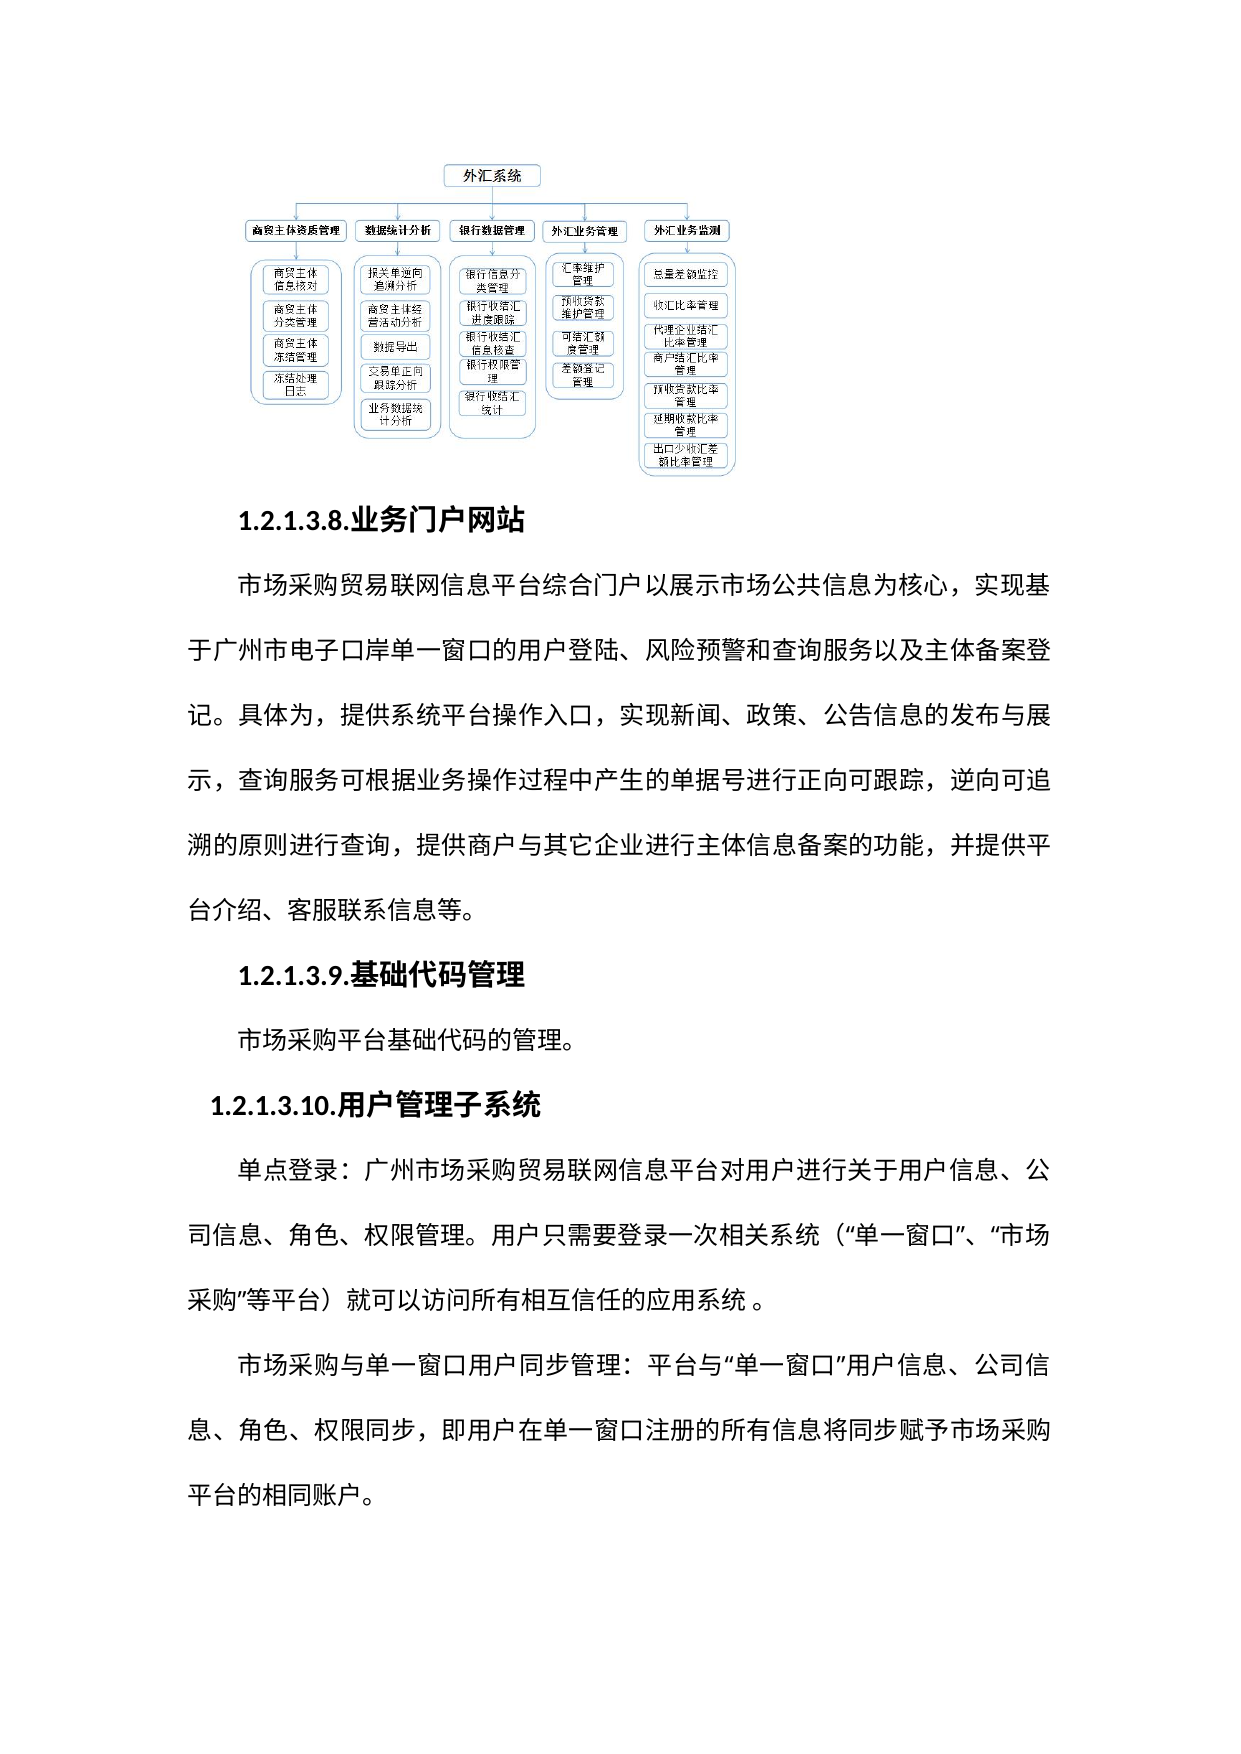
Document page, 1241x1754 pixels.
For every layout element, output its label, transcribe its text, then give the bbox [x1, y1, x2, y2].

picture [237, 162, 753, 482]
text 市场采购平台基础代码的管理。 [187, 1007, 1053, 1072]
text 1.2.1.3.9.基础代码管理 [187, 942, 1053, 1007]
text 市场采购贸易联网信息平台综合门户以展示市场公共信息为核心，实现基于广州市电子口岸单一窗口的用户登陆、风险预警和查询服务以及主体备案登记。具体为，提供系统平台操作入口，实现新闻、政策、公告信息的发布与展示，查询服务可根据业务操作过程中产生的单据号进行正向可跟踪，逆向可追溯的原则进行查询，提供商户与其它企业进行主体信息备案的功能，并提供平台介绍、客服联系信息等。 [187, 552, 1053, 942]
text 单点登录：广州市场采购贸易联网信息平台对用户进行关于用户信息、公司信息、角色、权限管理。用户只需要登录一次相关系统（“单一窗口”、“市场采购”等平台）就可以访问所有相互信任的应用系统 。 [187, 1137, 1053, 1332]
text 1.2.1.3.8.业务门户网站 [187, 487, 1053, 552]
text 市场采购与单一窗口用户同步管理：平台与“单一窗口”用户信息、公司信息、角色、权限同步，即用户在单一窗口注册的所有信息将同步赋予市场采购平台的相同账户。 [187, 1332, 1053, 1527]
text 1.2.1.3.10.用户管理子系统 [209, 1072, 1053, 1137]
